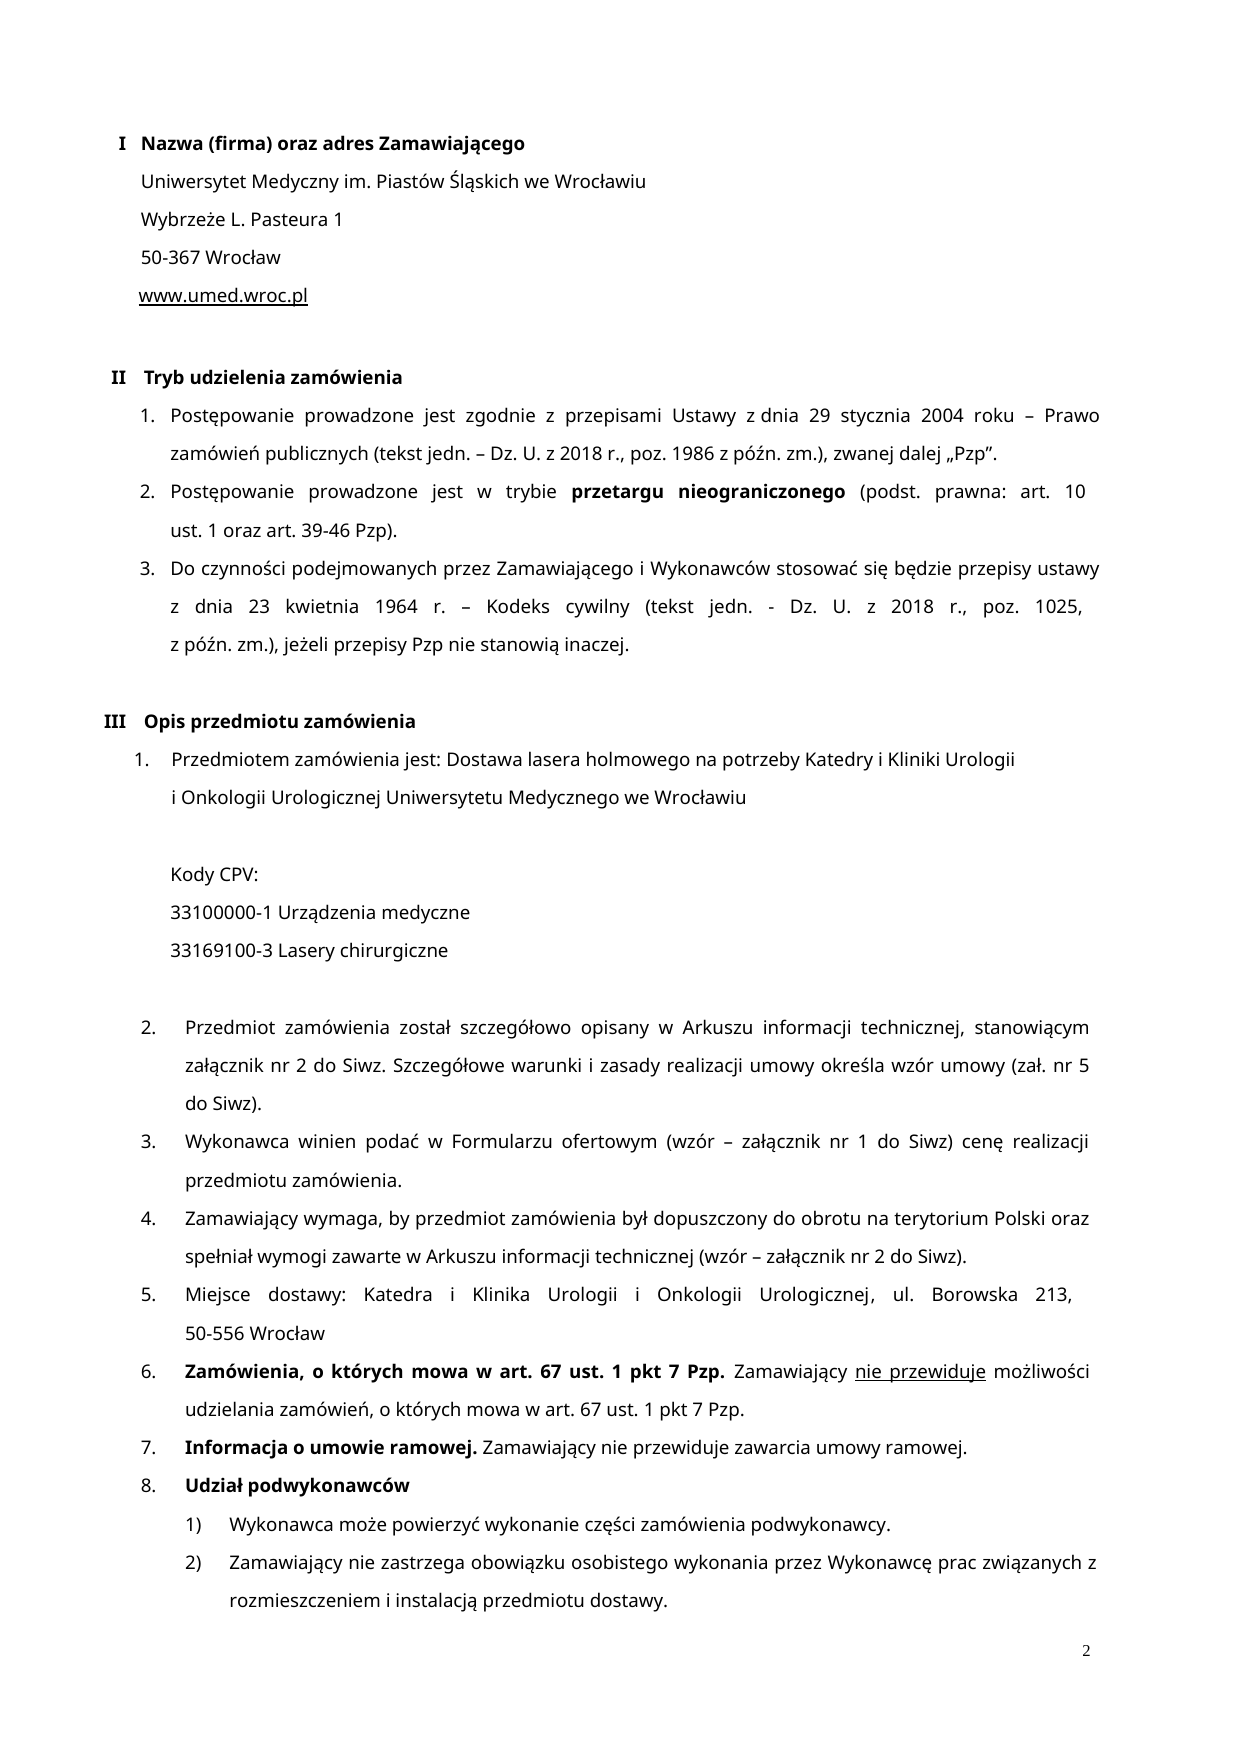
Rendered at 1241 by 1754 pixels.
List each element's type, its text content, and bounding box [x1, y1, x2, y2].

text Wybrzeże L. Pasteura 1 [126, 206, 1086, 232]
list Udział podwykonawców [141, 1473, 1090, 1498]
text 33169100-3 Lasery chirurgiczne [96, 938, 1041, 963]
list Przedmiotem zamówienia jest: Dostawa lasera holmowego na potrzeby Katedry i Kliniki Urologii i Onkologii Urologicznej Uniwersytetu Medycznego we Wrocławiu [134, 746, 1100, 810]
list Zamówienia, o których mowa w art. 67 ust. 1 pkt 7 Pzp. Zamawiający nie przewiduje możliwości udzielania zamówień, o których mowa w art. 67 ust. 1 pkt 7 Pzp. [141, 1358, 1090, 1422]
list Przedmiot zamówienia został szczegółowo opisany w Arkuszu informacji technicznej, stanowiącym załącznik nr 2 do Siwz. Szczegółowe warunki i zasady realizacji umowy określa wzór umowy (zał. nr 5 do Siwz). [141, 1014, 1090, 1116]
list Do czynności podejmowanych przez Zamawiającego i Wykonawców stosować się będzie przepisy ustawy z dnia 23 kwietnia 1964 r. – Kodeks cywilny (tekst jedn. - Dz. U. z 2018 r., poz. 1025, z późn. zm.), jeżeli przepisy Pzp nie stanowią inaczej. [155, 555, 1100, 657]
text Uniwersytet Medyczny im. Piastów Śląskich we Wrocławiu [126, 168, 1086, 194]
list Miejsce dostawy: Katedra i Klinika Urologii i Onkologii Urologicznej, ul. Borowska 213, 50-556 Wrocław [141, 1282, 1090, 1345]
list Wykonawca winien podać w Formularzu ofertowym (wzór – załącznik nr 1 do Siwz) cenę realizacji przedmiotu zamówienia. [141, 1129, 1090, 1192]
text Kody CPV: [96, 861, 1090, 887]
text 33100000-1 Urządzenia medyczne [96, 899, 1041, 925]
list Zamawiający nie zastrzega obowiązku osobistego wykonania przez Wykonawcę prac związanych z rozmieszczeniem i instalacją przedmiotu dostawy. [185, 1549, 1098, 1613]
list Informacja o umowie ramowej. Zamawiający nie przewiduje zawarcia umowy ramowej. [141, 1434, 1090, 1460]
list Postępowanie prowadzone jest zgodnie z przepisami Ustawy z dnia 29 stycznia 2004 roku – Prawo zamówień publicznych (tekst jedn. – Dz. U. z 2018 r., poz. 1986 z późn. zm.), zwanej dalej „Pzp”. [155, 402, 1100, 466]
list Zamawiający wymaga, by przedmiot zamówienia był dopuszczony do obrotu na terytorium Polski oraz spełniał wymogi zawarte w Arkuszu informacji technicznej (wzór – załącznik nr 2 do Siwz). [141, 1205, 1090, 1269]
list Wykonawca może powierzyć wykonanie części zamówienia podwykonawcy. [185, 1511, 1098, 1537]
list Postępowanie prowadzone jest w trybie przetargu nieograniczonego (podst. prawna: art. 10 ust. 1 oraz art. 39-46 Pzp). [155, 479, 1100, 543]
subtitle Nazwa (firma) oraz adres Zamawiającego [126, 130, 1086, 155]
subtitle Opis przedmiotu zamówienia [126, 708, 1086, 734]
text 50-367 Wrocław [126, 244, 1086, 270]
subtitle Tryb udzielenia zamówienia [126, 364, 1086, 390]
text www.umed.wroc.pl [133, 283, 1086, 308]
